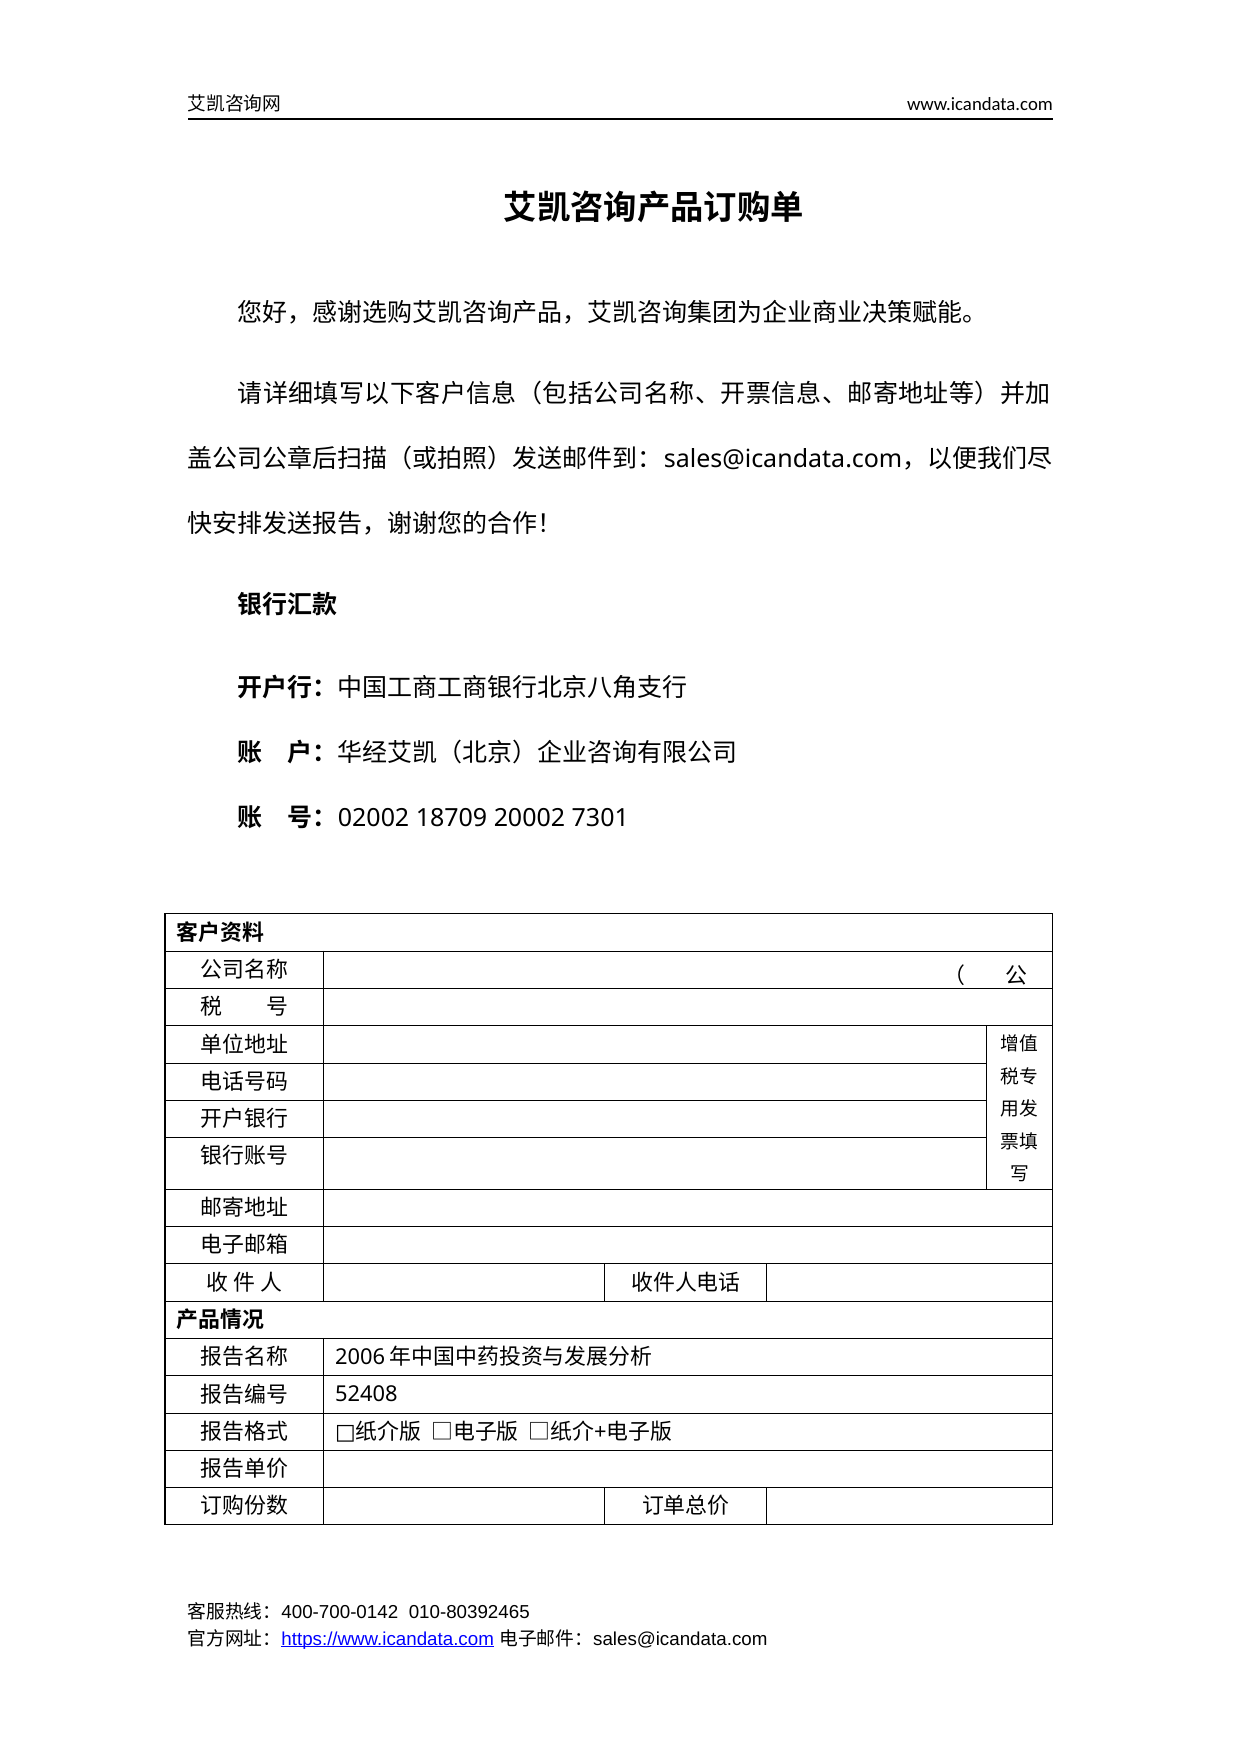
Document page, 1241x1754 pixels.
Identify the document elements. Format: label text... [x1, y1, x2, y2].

table_cell [324, 952, 1052, 988]
text 艾凯咨询产品订购单 [187, 172, 1053, 237]
table_cell 报告格式 [166, 1414, 323, 1450]
table_cell 订单总价 [605, 1488, 766, 1524]
text 银行汇款 [187, 570, 1053, 635]
table_cell 报告编号 [166, 1376, 323, 1412]
table_cell 收件人电话 [605, 1264, 766, 1301]
table_cell 报告单价 [166, 1451, 323, 1487]
text 您好，感谢选购艾凯咨询产品，艾凯咨询集团为企业商业决策赋能。 [187, 278, 1053, 343]
table_cell [324, 1227, 1052, 1263]
table_cell [324, 1264, 604, 1301]
table_cell 收 件 人 [166, 1264, 323, 1301]
table_cell [324, 1064, 986, 1100]
table_cell 单位地址 [166, 1026, 323, 1062]
table_cell 产品情况 [166, 1302, 1052, 1338]
table_cell 开户银行 [166, 1101, 323, 1137]
table_cell [324, 1138, 986, 1189]
table_cell [324, 989, 1052, 1025]
table_cell 电话号码 [166, 1064, 323, 1100]
table_cell 报告名称 [166, 1339, 323, 1375]
table_cell □纸介版 □电子版 □纸介+电子版 [324, 1414, 1052, 1450]
table_header 客户资料 [166, 914, 1052, 951]
table_cell [324, 1190, 1052, 1226]
table_cell 税 号 [166, 989, 323, 1025]
table_cell 公司名称 [166, 952, 323, 988]
table_cell 2006年中国中药投资与发展分析 [324, 1339, 1052, 1375]
text 账 户：华经艾凯（北京）企业咨询有限公司 [187, 718, 1053, 783]
table_cell [767, 1264, 1052, 1301]
table_cell [767, 1488, 1052, 1524]
table_cell 52408 [324, 1376, 1052, 1412]
table_cell 银行账号 [166, 1138, 323, 1189]
table_cell [324, 1101, 986, 1137]
table_cell 电子邮箱 [166, 1227, 323, 1263]
table_cell [324, 1488, 604, 1524]
table_cell [324, 1451, 1052, 1487]
text 账 号：02002 18709 20002 7301 [187, 783, 1053, 848]
text 请详细填写以下客户信息（包括公司名称、开票信息、邮寄地址等）并加盖公司公章后扫描（或拍照）发送邮件到：sales@icandata.com，以便我们尽快安排发送报告，谢谢您的合作！ [187, 359, 1053, 554]
table_cell 增值税专用发票填写 [987, 1026, 1052, 1189]
table_cell [324, 1026, 986, 1062]
table_cell 订购份数 [166, 1488, 323, 1524]
table_cell 邮寄地址 [166, 1190, 323, 1226]
text 开户行：中国工商工商银行北京八角支行 [187, 653, 1053, 718]
